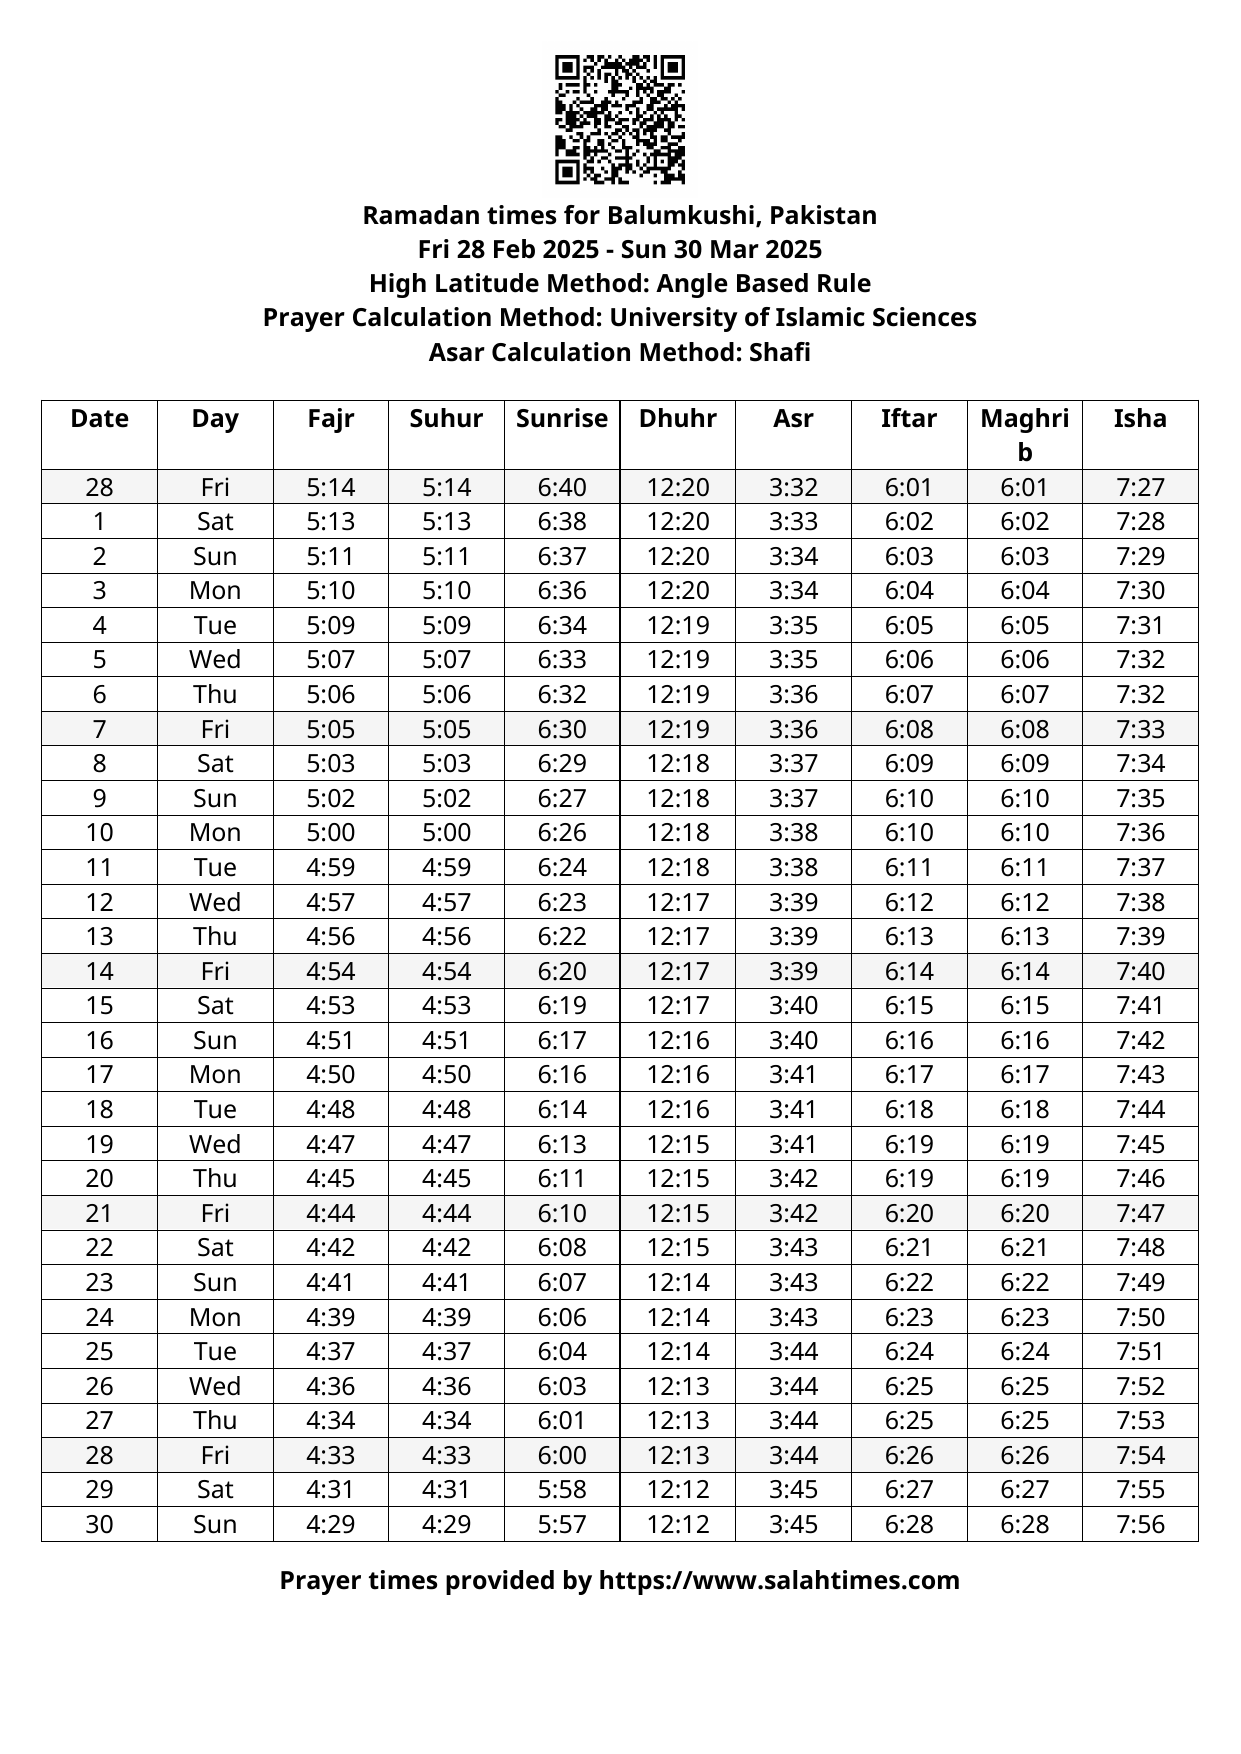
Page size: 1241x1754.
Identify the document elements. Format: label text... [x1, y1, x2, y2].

table_cell 6:03 [505, 1369, 619, 1402]
table_cell 4:57 [389, 885, 504, 918]
table_cell 6:10 [968, 816, 1082, 849]
table_cell 5:05 [274, 712, 388, 745]
table_cell 6:00 [505, 1438, 619, 1472]
table_cell Sat [158, 1231, 273, 1264]
table_header Sunrise [505, 401, 619, 469]
table_cell 5:10 [274, 574, 388, 607]
table_cell Sat [158, 504, 273, 538]
table_cell 7:53 [1083, 1404, 1198, 1437]
table_cell 6:26 [968, 1438, 1082, 1472]
table_cell 18 [42, 1092, 157, 1126]
table_cell 12:15 [621, 1127, 735, 1160]
table_cell 6:12 [852, 885, 967, 918]
table_cell 12:14 [621, 1300, 735, 1333]
table_cell 3:43 [736, 1265, 851, 1299]
table_cell 6:25 [852, 1404, 967, 1437]
table_cell 6:10 [968, 781, 1082, 814]
table_cell Sun [158, 539, 273, 572]
table_cell 12:15 [621, 1231, 735, 1264]
table_cell 4:31 [389, 1473, 504, 1506]
table_cell 7:38 [1083, 885, 1198, 918]
table_cell 3:42 [736, 1161, 851, 1195]
table_cell 12:13 [621, 1404, 735, 1437]
table_cell 7:30 [1083, 574, 1198, 607]
table_cell 5:13 [274, 504, 388, 538]
table_cell 7:34 [1083, 746, 1198, 780]
table_cell 6:15 [968, 989, 1082, 1022]
table_cell 7 [42, 712, 157, 745]
table_cell 6:03 [852, 539, 967, 572]
table_cell 6:01 [505, 1404, 619, 1437]
text Prayer Calculation Method: University of Islamic Sciences [42, 300, 1198, 334]
table_cell 6:14 [505, 1092, 619, 1126]
table_cell 4:56 [274, 919, 388, 953]
table_cell 3:45 [736, 1507, 851, 1541]
table_cell 6:12 [968, 885, 1082, 918]
table_cell 30 [42, 1507, 157, 1541]
table_cell 4:59 [389, 850, 504, 884]
table_cell 7:44 [1083, 1092, 1198, 1126]
table_cell 3:32 [736, 470, 851, 503]
table_cell 6:34 [505, 608, 619, 642]
table_cell 6:06 [852, 643, 967, 676]
table_cell 6:33 [505, 643, 619, 676]
table_cell 13 [42, 919, 157, 953]
table_cell 4:57 [274, 885, 388, 918]
table_cell 7:40 [1083, 954, 1198, 987]
table_cell 12:13 [621, 1369, 735, 1402]
table_cell 6:06 [505, 1300, 619, 1333]
table_cell 7:29 [1083, 539, 1198, 572]
table_cell 3:35 [736, 608, 851, 642]
table_cell 4:39 [274, 1300, 388, 1333]
table_cell Mon [158, 574, 273, 607]
table_cell 12:17 [621, 954, 735, 987]
table_cell 6:09 [852, 746, 967, 780]
table_cell 12:18 [621, 816, 735, 849]
table_cell 6:09 [968, 746, 1082, 780]
table_cell 12:16 [621, 1058, 735, 1091]
table_cell 12:18 [621, 850, 735, 884]
table_cell 7:41 [1083, 989, 1198, 1022]
table_cell 12:19 [621, 712, 735, 745]
table_cell 6:14 [968, 954, 1082, 987]
table_cell 3:33 [736, 504, 851, 538]
table_cell 6:16 [505, 1058, 619, 1091]
table_cell Fri [158, 712, 273, 745]
table_cell 6:32 [505, 677, 619, 711]
table_cell 4:51 [274, 1023, 388, 1057]
table_cell 4 [42, 608, 157, 642]
table_cell 6:15 [852, 989, 967, 1022]
table_cell 3:43 [736, 1300, 851, 1333]
table_cell 7:46 [1083, 1161, 1198, 1195]
table_cell Fri [158, 1196, 273, 1229]
table_cell 3:35 [736, 643, 851, 676]
table_cell 6:10 [505, 1196, 619, 1229]
table_cell 3:38 [736, 850, 851, 884]
table_cell 6:10 [852, 781, 967, 814]
table_cell 6:07 [505, 1265, 619, 1299]
table_cell 5 [42, 643, 157, 676]
table_cell 6:24 [505, 850, 619, 884]
table_cell 3:41 [736, 1127, 851, 1160]
table_cell 12:20 [621, 470, 735, 503]
table_cell 6:25 [968, 1404, 1082, 1437]
table_cell 5:06 [389, 677, 504, 711]
table_cell 26 [42, 1369, 157, 1402]
table_cell 4:50 [274, 1058, 388, 1091]
table_cell 5:14 [389, 470, 504, 503]
table_cell 6:05 [852, 608, 967, 642]
table_cell 6:02 [968, 504, 1082, 538]
table_cell 6:08 [505, 1231, 619, 1264]
table_cell 7:42 [1083, 1023, 1198, 1057]
table_cell 6:11 [852, 850, 967, 884]
table_cell 24 [42, 1300, 157, 1333]
table_cell 7:31 [1083, 608, 1198, 642]
table_cell 5:00 [274, 816, 388, 849]
table_cell 6:38 [505, 504, 619, 538]
table_cell 4:47 [389, 1127, 504, 1160]
table_cell 3:44 [736, 1438, 851, 1472]
table_cell 6:11 [968, 850, 1082, 884]
table_cell 16 [42, 1023, 157, 1057]
table_cell 7:52 [1083, 1369, 1198, 1402]
table_cell 6:01 [852, 470, 967, 503]
table_cell 5:07 [389, 643, 504, 676]
table_cell 3:45 [736, 1473, 851, 1506]
table_cell 28 [42, 470, 157, 503]
table_cell 5:06 [274, 677, 388, 711]
table_cell 3:37 [736, 781, 851, 814]
table_cell 6:26 [852, 1438, 967, 1472]
table_cell Sat [158, 989, 273, 1022]
table_cell 6:03 [968, 539, 1082, 572]
table_cell 12:17 [621, 989, 735, 1022]
table_cell 3:44 [736, 1369, 851, 1402]
table_cell 5:02 [274, 781, 388, 814]
table_cell 12:19 [621, 608, 735, 642]
table_cell 15 [42, 989, 157, 1022]
table_cell 3:44 [736, 1334, 851, 1368]
table_cell 5:10 [389, 574, 504, 607]
table_cell 12:20 [621, 504, 735, 538]
table_cell 6:23 [505, 885, 619, 918]
table_cell 7:37 [1083, 850, 1198, 884]
table_cell 6:27 [968, 1473, 1082, 1506]
table_cell 6:16 [968, 1023, 1082, 1057]
table_cell 6:17 [505, 1023, 619, 1057]
text Fri 28 Feb 2025 - Sun 30 Mar 2025 [42, 232, 1198, 266]
table_cell 4:59 [274, 850, 388, 884]
table_cell 4:42 [389, 1231, 504, 1264]
table_cell 5:00 [389, 816, 504, 849]
table_cell 6:05 [968, 608, 1082, 642]
table_cell 9 [42, 781, 157, 814]
table_cell 7:48 [1083, 1231, 1198, 1264]
table_cell 12:19 [621, 643, 735, 676]
table_cell 7:55 [1083, 1473, 1198, 1506]
table_cell 3:42 [736, 1196, 851, 1229]
table_cell 6:23 [968, 1300, 1082, 1333]
table_cell Mon [158, 1300, 273, 1333]
table_cell 6:28 [852, 1507, 967, 1541]
table_cell 3:34 [736, 539, 851, 572]
table_header Asr [736, 401, 851, 469]
table_cell 4:41 [389, 1265, 504, 1299]
table_cell 7:33 [1083, 712, 1198, 745]
table_cell 12:14 [621, 1334, 735, 1368]
table_cell 22 [42, 1231, 157, 1264]
table_cell Sat [158, 746, 273, 780]
table_cell 5:11 [274, 539, 388, 572]
table_cell 3:38 [736, 816, 851, 849]
table_cell 6:27 [852, 1473, 967, 1506]
table_cell 4:36 [274, 1369, 388, 1402]
table_cell 7:43 [1083, 1058, 1198, 1091]
table_cell 6:20 [852, 1196, 967, 1229]
table_cell 4:53 [389, 989, 504, 1022]
table_cell 5:09 [274, 608, 388, 642]
table_cell Sun [158, 1023, 273, 1057]
table_cell 4:29 [389, 1507, 504, 1541]
table_cell 6:25 [852, 1369, 967, 1402]
text Ramadan times for Balumkushi, Pakistan [42, 198, 1198, 232]
table_cell 6:24 [968, 1334, 1082, 1368]
table_cell 20 [42, 1161, 157, 1195]
table_cell Mon [158, 816, 273, 849]
table_cell 6:27 [505, 781, 619, 814]
table_cell 6:07 [852, 677, 967, 711]
table_cell 28 [42, 1438, 157, 1472]
table_cell 6:16 [852, 1023, 967, 1057]
table_cell 6:14 [852, 954, 967, 987]
table_cell 6:24 [852, 1334, 967, 1368]
table_cell 4:51 [389, 1023, 504, 1057]
table_cell 6:25 [968, 1369, 1082, 1402]
table_cell 7:56 [1083, 1507, 1198, 1541]
table_cell 6:17 [852, 1058, 967, 1091]
table_cell 12:14 [621, 1265, 735, 1299]
table_cell Wed [158, 1127, 273, 1160]
table_cell Thu [158, 1161, 273, 1195]
table_cell 3:39 [736, 954, 851, 987]
table_cell 7:32 [1083, 643, 1198, 676]
table_cell 7:47 [1083, 1196, 1198, 1229]
table_cell 4:34 [274, 1404, 388, 1437]
table_cell Fri [158, 1438, 273, 1472]
table_cell 2 [42, 539, 157, 572]
table_cell 4:42 [274, 1231, 388, 1264]
table_cell 3:44 [736, 1404, 851, 1437]
table_cell Fri [158, 470, 273, 503]
table_cell 7:36 [1083, 816, 1198, 849]
table_cell Tue [158, 608, 273, 642]
table_cell 12:13 [621, 1438, 735, 1472]
table_cell 6:22 [505, 919, 619, 953]
table_cell 11 [42, 850, 157, 884]
table_cell 6 [42, 677, 157, 711]
table_cell 4:41 [274, 1265, 388, 1299]
table_cell 3:39 [736, 919, 851, 953]
table_cell 6:37 [505, 539, 619, 572]
table_cell 6:19 [968, 1161, 1082, 1195]
table_cell 7:54 [1083, 1438, 1198, 1472]
table_cell 6:02 [852, 504, 967, 538]
table_cell 6:21 [852, 1231, 967, 1264]
table_cell 7:35 [1083, 781, 1198, 814]
table_cell 4:33 [274, 1438, 388, 1472]
table_cell 5:03 [389, 746, 504, 780]
table_cell 4:37 [274, 1334, 388, 1368]
table_cell 5:13 [389, 504, 504, 538]
table_cell 4:44 [274, 1196, 388, 1229]
text Asar Calculation Method: Shafi [42, 334, 1198, 368]
table_cell 25 [42, 1334, 157, 1368]
table_cell 6:40 [505, 470, 619, 503]
table_cell 12:15 [621, 1161, 735, 1195]
table_cell 4:29 [274, 1507, 388, 1541]
table_cell 4:48 [274, 1092, 388, 1126]
table_cell Thu [158, 919, 273, 953]
table_cell 7:51 [1083, 1334, 1198, 1368]
table_cell 6:23 [852, 1300, 967, 1333]
table_cell 12:16 [621, 1092, 735, 1126]
table_cell 6:04 [852, 574, 967, 607]
text Prayer times provided by https://www.salahtimes.com [42, 1563, 1198, 1597]
table_cell 5:14 [274, 470, 388, 503]
table_cell 6:13 [505, 1127, 619, 1160]
table_cell 6:22 [968, 1265, 1082, 1299]
picture [542, 41, 699, 198]
table_cell 6:19 [505, 989, 619, 1022]
table_cell 4:34 [389, 1404, 504, 1437]
table_cell Tue [158, 1092, 273, 1126]
table_cell 4:45 [389, 1161, 504, 1195]
table_cell 3:40 [736, 1023, 851, 1057]
table_header Date [42, 401, 157, 469]
table_cell 12:18 [621, 746, 735, 780]
table_cell 6:13 [968, 919, 1082, 953]
table_cell 17 [42, 1058, 157, 1091]
table_cell 1 [42, 504, 157, 538]
table_cell 6:08 [968, 712, 1082, 745]
table_cell 6:07 [968, 677, 1082, 711]
table_cell 4:48 [389, 1092, 504, 1126]
table_cell 6:19 [852, 1161, 967, 1195]
table_cell 12:16 [621, 1023, 735, 1057]
table_cell 12:19 [621, 677, 735, 711]
table_cell 10 [42, 816, 157, 849]
table_cell 6:11 [505, 1161, 619, 1195]
table_cell 6:18 [852, 1092, 967, 1126]
table_cell 5:57 [505, 1507, 619, 1541]
table_cell 3 [42, 574, 157, 607]
table_cell 5:07 [274, 643, 388, 676]
table_cell 3:39 [736, 885, 851, 918]
table_cell 12:17 [621, 885, 735, 918]
table_cell Sun [158, 1265, 273, 1299]
table_cell 3:36 [736, 712, 851, 745]
table_cell 6:20 [968, 1196, 1082, 1229]
table_cell Wed [158, 643, 273, 676]
table_cell 3:36 [736, 677, 851, 711]
table_cell 5:05 [389, 712, 504, 745]
table_cell 6:28 [968, 1507, 1082, 1541]
table_cell 6:10 [852, 816, 967, 849]
table_cell 12:15 [621, 1196, 735, 1229]
table_cell 14 [42, 954, 157, 987]
table_cell 6:36 [505, 574, 619, 607]
table_cell Thu [158, 1404, 273, 1437]
table_cell 7:50 [1083, 1300, 1198, 1333]
table_cell 7:27 [1083, 470, 1198, 503]
table_cell Tue [158, 850, 273, 884]
table_cell 6:06 [968, 643, 1082, 676]
table_cell 4:54 [389, 954, 504, 987]
table_cell 6:04 [505, 1334, 619, 1368]
table_cell 6:04 [968, 574, 1082, 607]
table_cell 23 [42, 1265, 157, 1299]
table_cell 4:50 [389, 1058, 504, 1091]
table_cell 5:03 [274, 746, 388, 780]
table_cell Wed [158, 1369, 273, 1402]
table_cell Tue [158, 1334, 273, 1368]
table_cell 12:20 [621, 574, 735, 607]
table_cell Fri [158, 954, 273, 987]
table_cell 6:19 [852, 1127, 967, 1160]
table_cell 5:02 [389, 781, 504, 814]
table_cell 6:29 [505, 746, 619, 780]
table_cell 3:41 [736, 1058, 851, 1091]
table_cell Mon [158, 1058, 273, 1091]
table_cell 4:44 [389, 1196, 504, 1229]
table_cell 7:28 [1083, 504, 1198, 538]
table_cell 29 [42, 1473, 157, 1506]
table_header Suhur [389, 401, 504, 469]
table_cell Sun [158, 781, 273, 814]
table_header Day [158, 401, 273, 469]
table_cell 4:45 [274, 1161, 388, 1195]
table_cell 4:39 [389, 1300, 504, 1333]
table_cell 6:13 [852, 919, 967, 953]
table_cell 6:01 [968, 470, 1082, 503]
table_cell 4:31 [274, 1473, 388, 1506]
table_cell 5:58 [505, 1473, 619, 1506]
table_cell 4:37 [389, 1334, 504, 1368]
table_cell 12:20 [621, 539, 735, 572]
table_cell 5:11 [389, 539, 504, 572]
table_cell Sat [158, 1473, 273, 1506]
table_cell 3:43 [736, 1231, 851, 1264]
table_cell 4:53 [274, 989, 388, 1022]
table_cell 6:19 [968, 1127, 1082, 1160]
table_cell 12:17 [621, 919, 735, 953]
table_cell 6:21 [968, 1231, 1082, 1264]
table_cell 6:20 [505, 954, 619, 987]
table_cell 12:18 [621, 781, 735, 814]
text High Latitude Method: Angle Based Rule [42, 266, 1198, 300]
table_cell 3:37 [736, 746, 851, 780]
table_header Dhuhr [621, 401, 735, 469]
table_cell 7:39 [1083, 919, 1198, 953]
table_cell Wed [158, 885, 273, 918]
table_cell 19 [42, 1127, 157, 1160]
table_cell 4:56 [389, 919, 504, 953]
table_cell 4:36 [389, 1369, 504, 1402]
table_cell 6:18 [968, 1092, 1082, 1126]
table_cell 12:12 [621, 1473, 735, 1506]
table_cell 6:08 [852, 712, 967, 745]
table_cell 5:09 [389, 608, 504, 642]
table_cell 7:32 [1083, 677, 1198, 711]
table_cell 6:30 [505, 712, 619, 745]
table_cell 21 [42, 1196, 157, 1229]
table_cell 6:17 [968, 1058, 1082, 1091]
table_cell 12 [42, 885, 157, 918]
table_cell 27 [42, 1404, 157, 1437]
table_cell 8 [42, 746, 157, 780]
table_cell 3:40 [736, 989, 851, 1022]
table_cell 4:54 [274, 954, 388, 987]
table_cell 6:22 [852, 1265, 967, 1299]
table_header Maghrib [968, 401, 1082, 469]
table_header Iftar [852, 401, 967, 469]
table_cell 4:47 [274, 1127, 388, 1160]
table_header Fajr [274, 401, 388, 469]
table_cell 3:34 [736, 574, 851, 607]
table_cell 4:33 [389, 1438, 504, 1472]
table_cell 7:45 [1083, 1127, 1198, 1160]
table_header Isha [1083, 401, 1198, 469]
table_cell Sun [158, 1507, 273, 1541]
table_cell 7:49 [1083, 1265, 1198, 1299]
table_cell Thu [158, 677, 273, 711]
table_cell 3:41 [736, 1092, 851, 1126]
table_cell 12:12 [621, 1507, 735, 1541]
table_cell 6:26 [505, 816, 619, 849]
